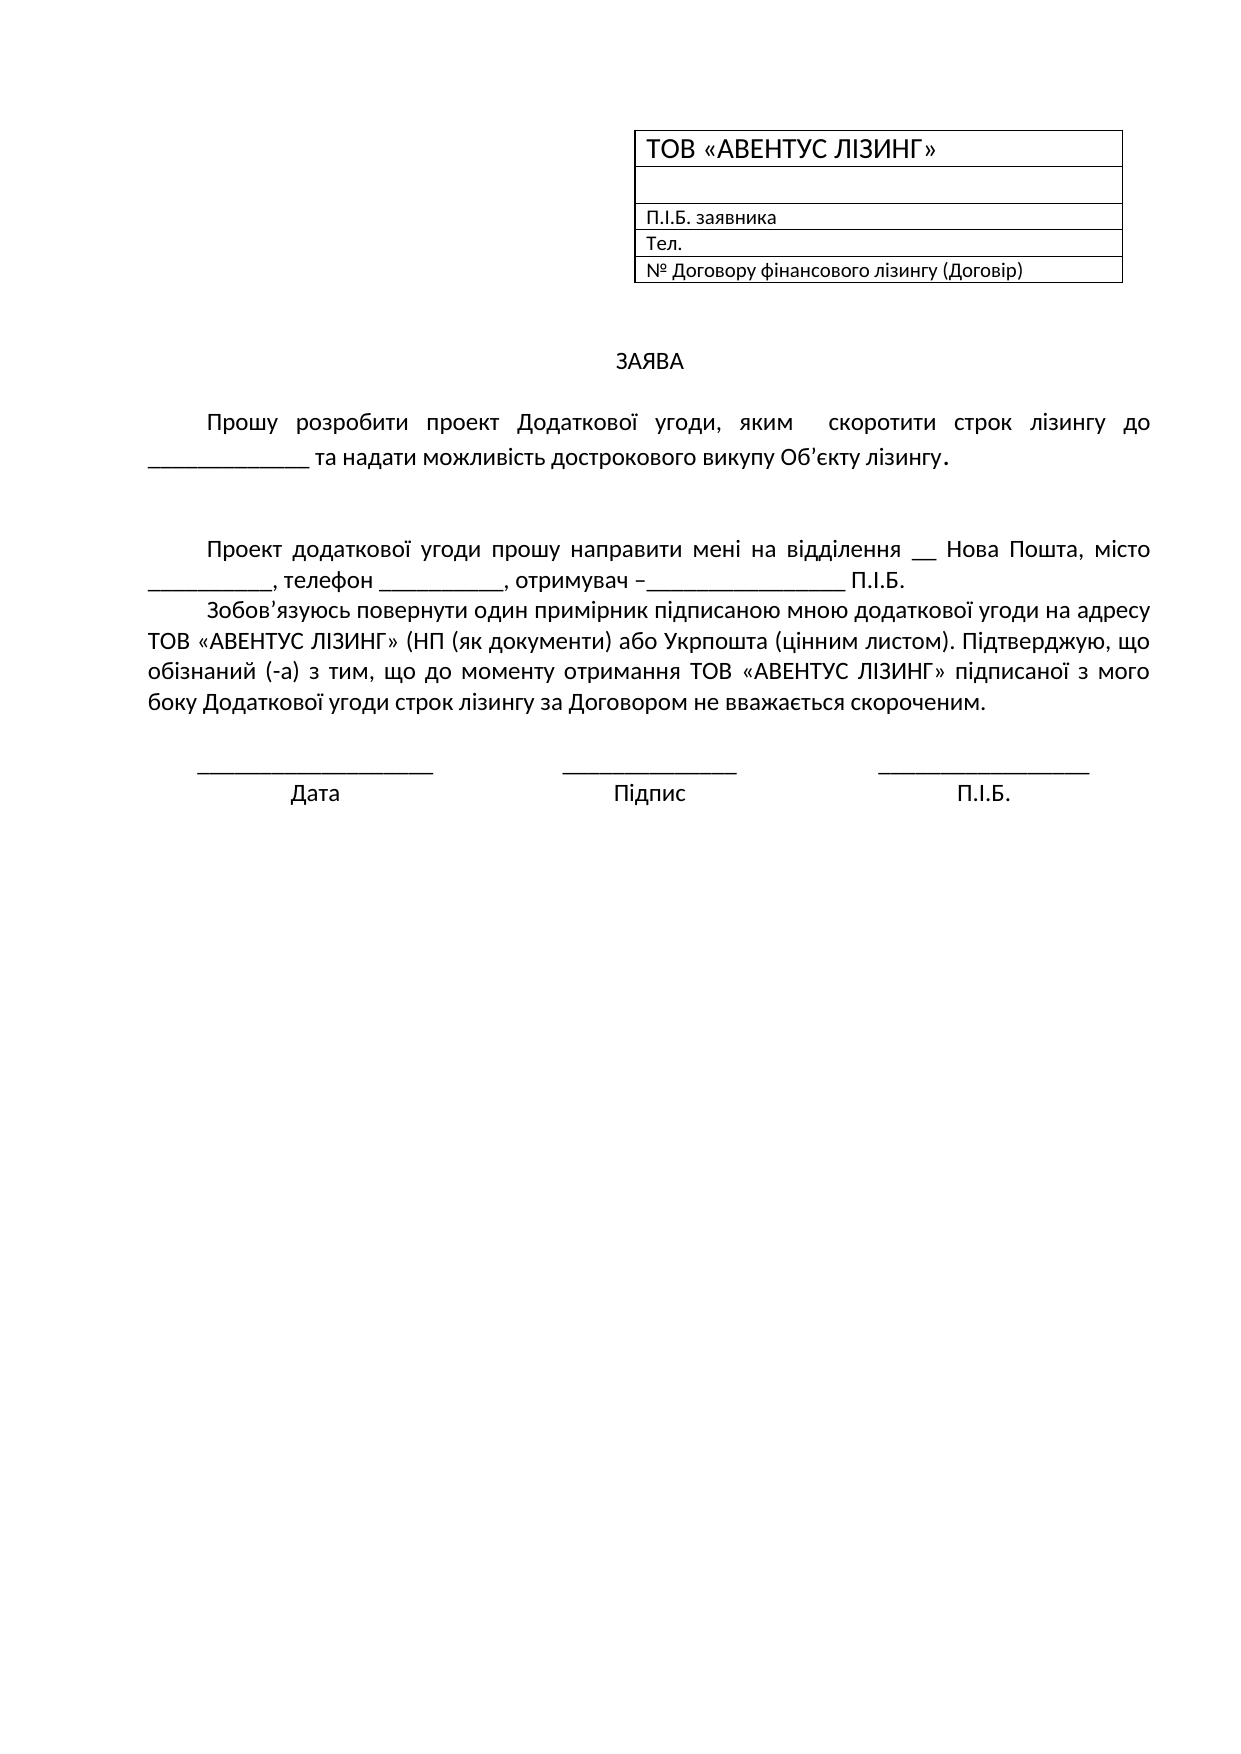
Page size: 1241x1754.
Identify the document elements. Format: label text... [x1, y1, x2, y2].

table_header ТОВ «АВЕНТУС ЛІЗИНГ» [636, 131, 1122, 166]
table_cell П.І.Б. [817, 778, 1151, 808]
table_cell Тел. [636, 230, 1122, 256]
table_header ___________________ [148, 747, 482, 777]
table_cell № Договору фінансового лізингу (Договір) [636, 257, 1122, 282]
table_cell Дата [148, 778, 482, 808]
table_header _________________ [817, 747, 1151, 777]
table_header ______________ [483, 747, 817, 777]
table_cell [636, 167, 1122, 203]
text Прошу розробити проект Додаткової угоди, яким скоротити строк лізингу до _____________ та надати можливість дострокового викупу Об’єкту лізингу. [148, 406, 1152, 472]
text ЗАЯВА [148, 345, 1152, 376]
text Проект додаткової угоди прошу направити мені на відділення __ Нова Пошта, місто __________, телефон __________, отримувач –________________ П.І.Б. [148, 533, 1152, 594]
table_cell Підпис [483, 778, 817, 808]
table_cell П.І.Б. заявника [636, 204, 1122, 229]
text Зобов’язуюсь повернути один примірник підписаною мною додаткової угоди на адресу ТОВ «АВЕНТУС ЛІЗИНГ» (НП (як документи) або Укрпошта (цінним листом). Підтверджую, що обізнаний (-а) з тим, що до моменту отримання ТОВ «АВЕНТУС ЛІЗИНГ» підписаної з мого боку Додаткової угоди строк лізингу за Договором не вважається скороченим. [148, 594, 1152, 716]
